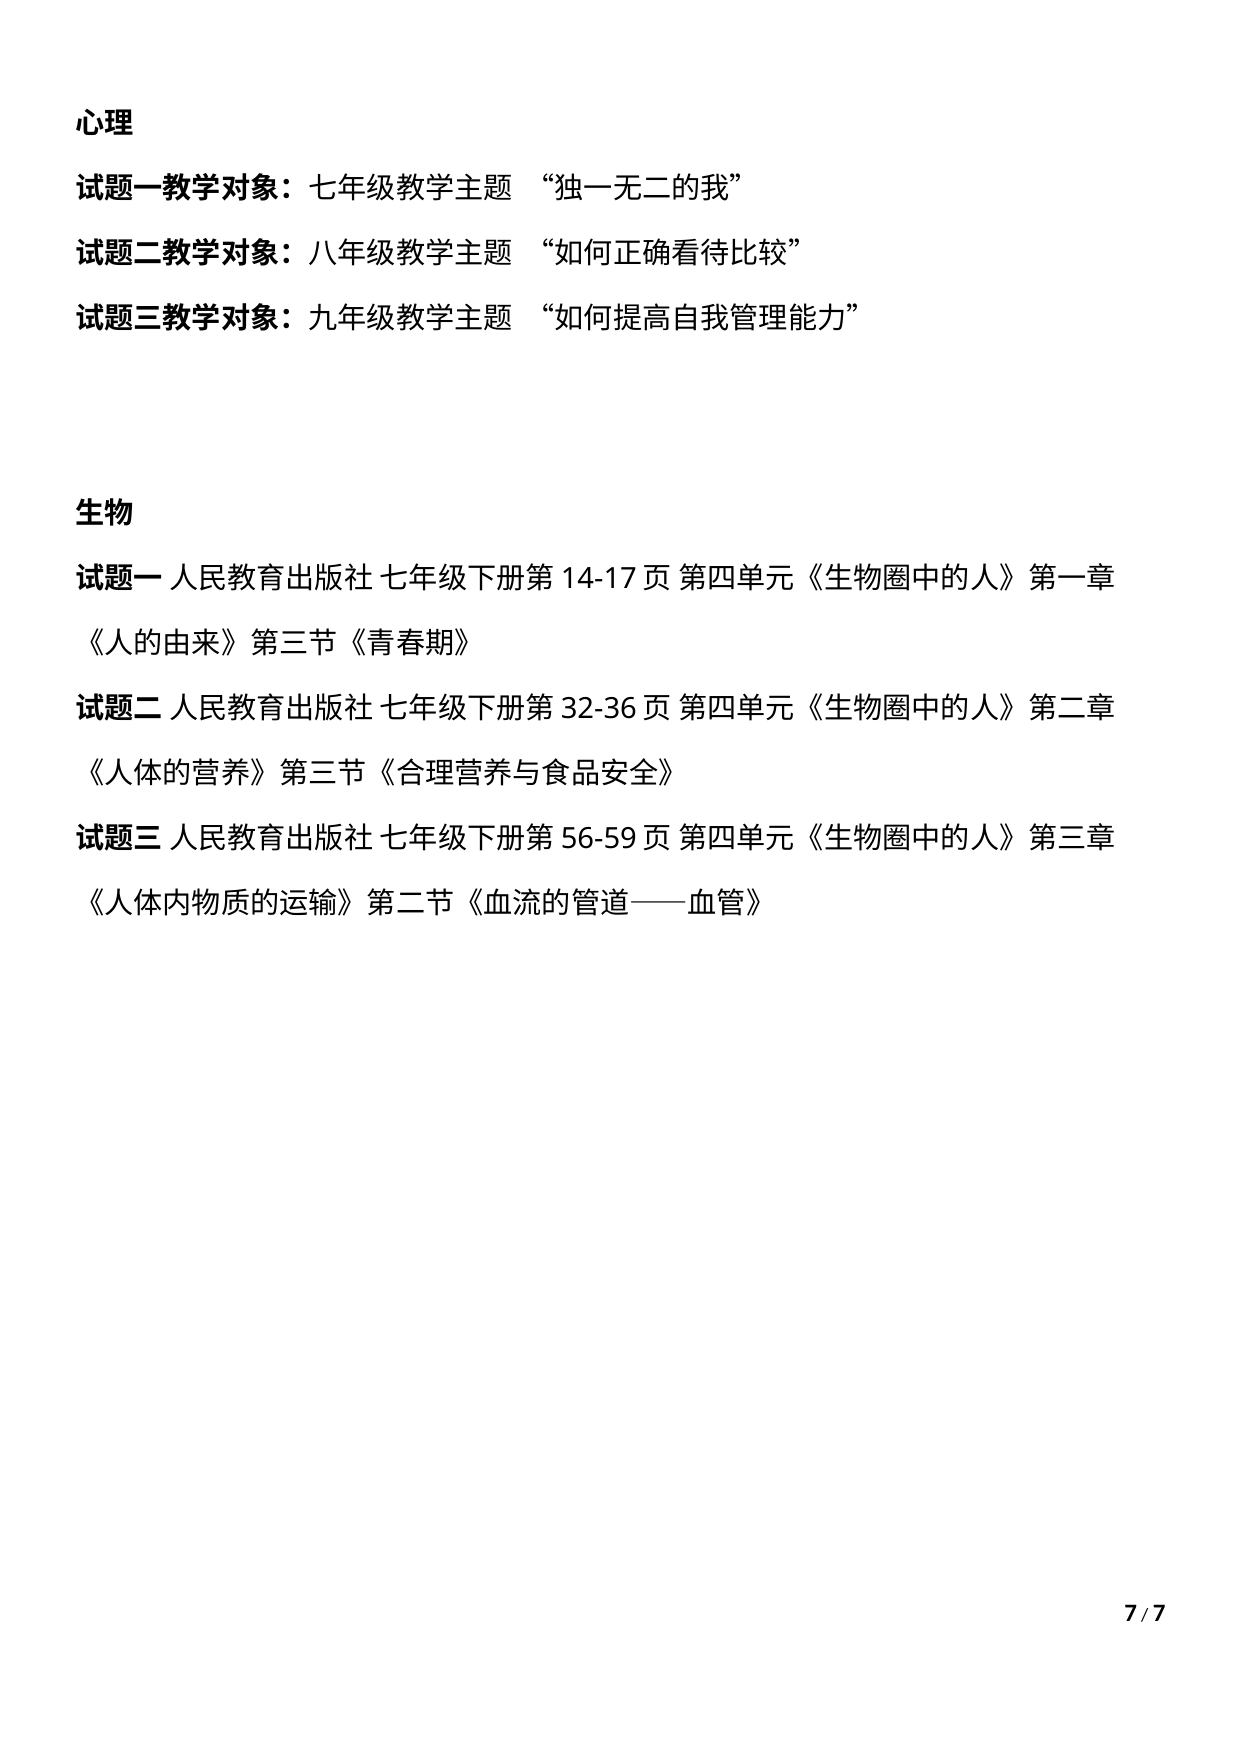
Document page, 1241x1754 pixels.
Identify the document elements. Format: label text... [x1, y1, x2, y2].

text 试题一 人民教育出版社 七年级下册第14-17页 第四单元《生物圈中的人》第一章《人的由来》第三节《青春期》 [75, 543, 1165, 673]
text 试题一教学对象：七年级教学主题 “独一无二的我” [75, 153, 1165, 218]
text 试题三教学对象：九年级教学主题 “如何提高自我管理能力” [75, 283, 1165, 348]
text 心理 [75, 88, 1165, 153]
text 试题二 人民教育出版社 七年级下册第32-36页 第四单元《生物圈中的人》第二章《人体的营养》第三节《合理营养与食品安全》 [75, 673, 1165, 803]
text 生物 [75, 478, 1165, 543]
text 试题三 人民教育出版社 七年级下册第56-59页 第四单元《生物圈中的人》第三章《人体内物质的运输》第二节《血流的管道——血管》 [75, 803, 1165, 933]
text 试题二教学对象：八年级教学主题 “如何正确看待比较” [75, 218, 1165, 283]
